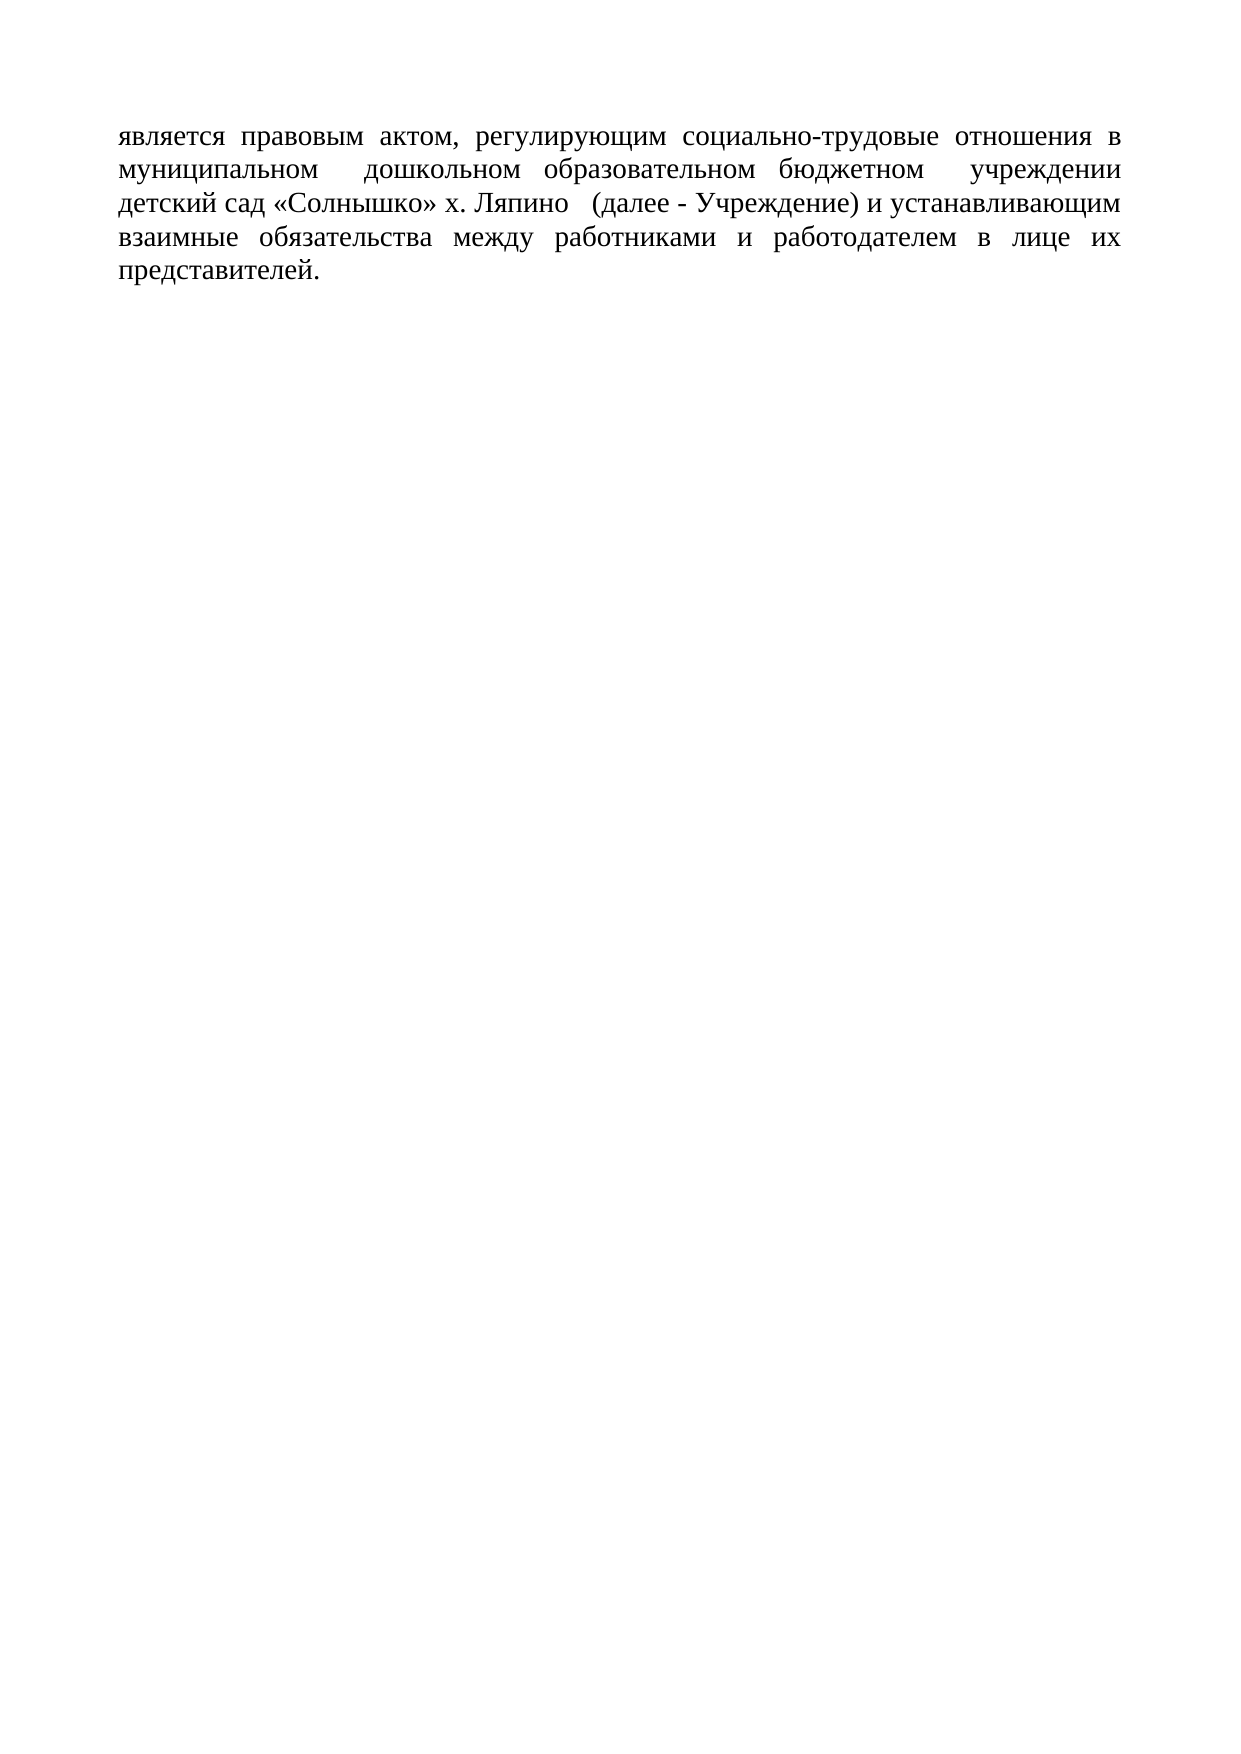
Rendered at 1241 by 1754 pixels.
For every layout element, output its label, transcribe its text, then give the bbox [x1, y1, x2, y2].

text является правовым актом, регулирующим социально-трудовые отношения в муниципальном дошкольном образовательном бюджетном учреждении детский сад «Солнышко» х. Ляпино (далее - Учреждение) и устанавливающим взаимные обязательства между работниками и работодателем в лице их представителей. [118, 118, 1122, 286]
